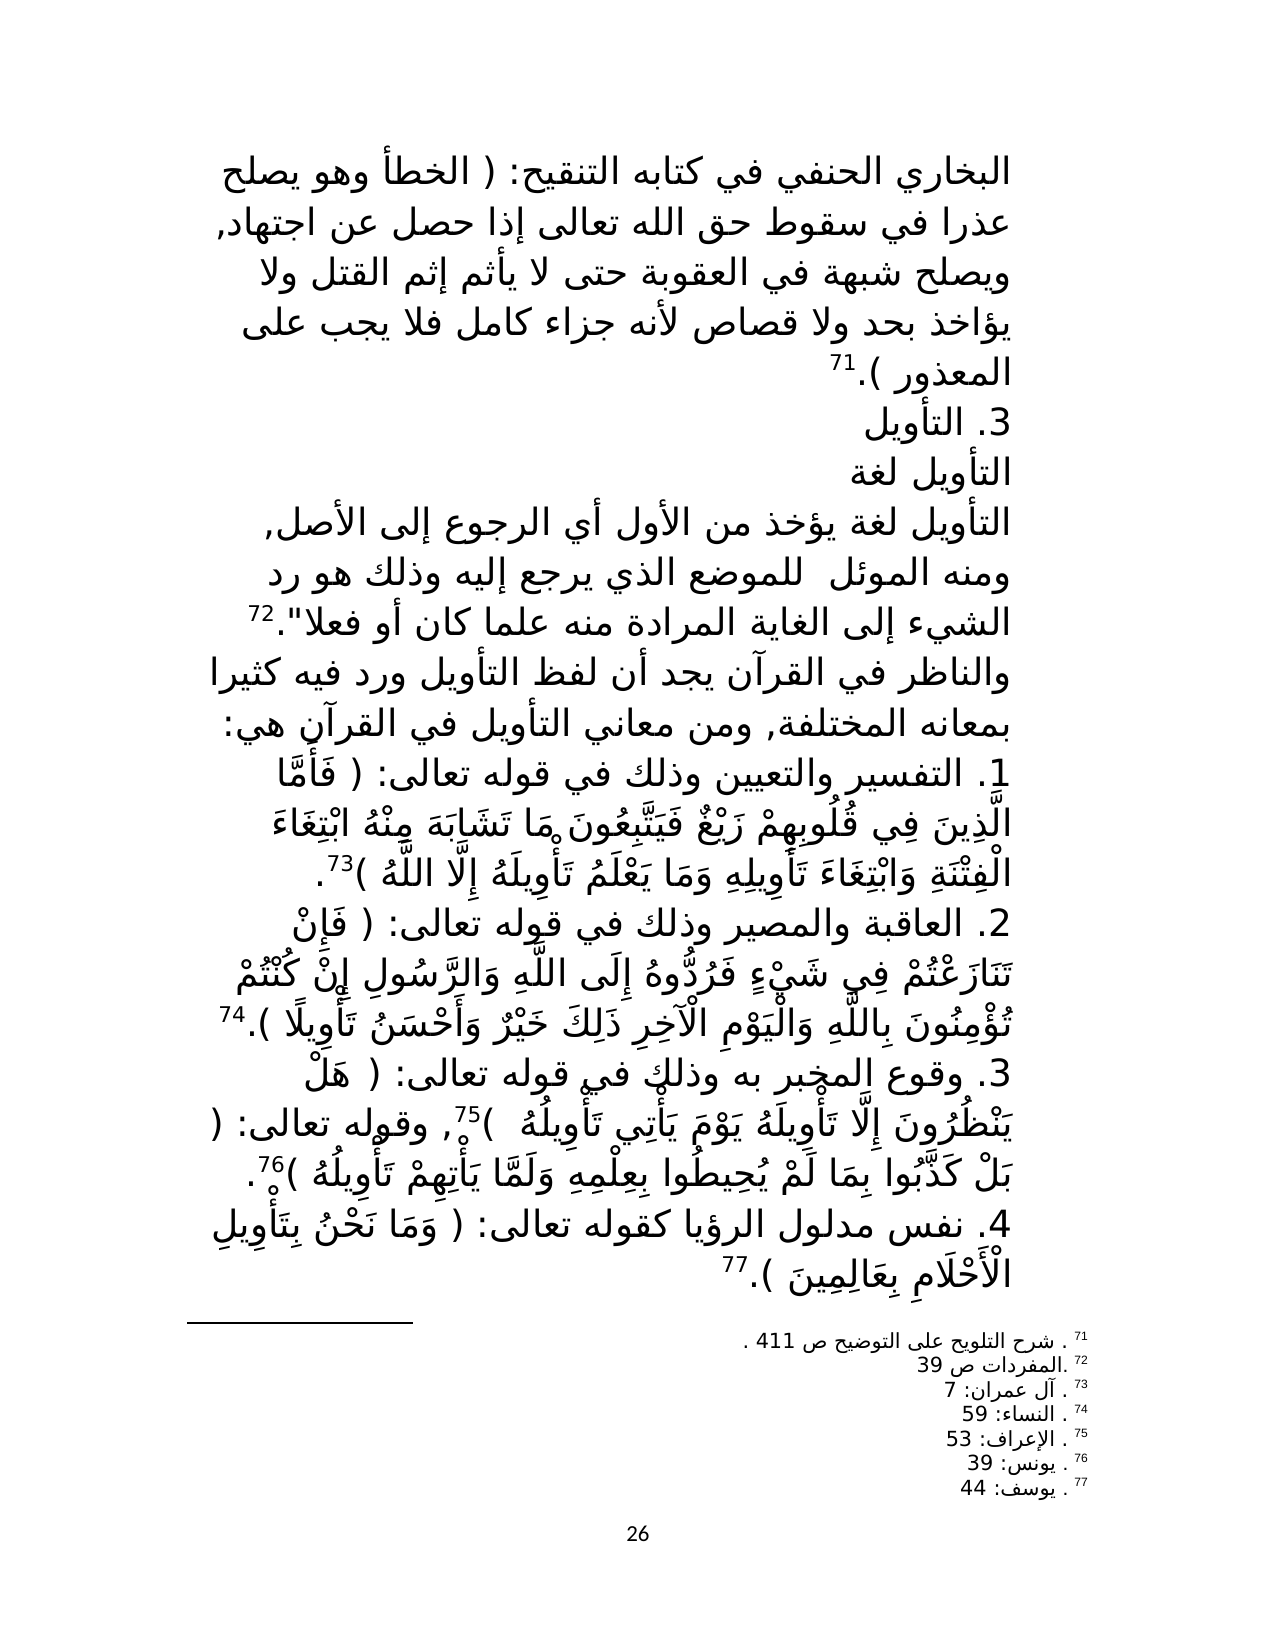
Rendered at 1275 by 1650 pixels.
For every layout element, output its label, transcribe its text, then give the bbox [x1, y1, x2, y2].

list 4. نفس مدلول الرؤيا كقوله تعالى: ( وَمَا نَحْنُ بِتَأْوِيلِ الْأَحْلَامِ بِعَالِمِينَ ). [187, 1202, 1012, 1296]
list والناظر في القرآن يجد أن لفظ التأويل ورد فيه كثيرا بمعانه المختلفة, ومن معاني التأويل في القرآن هي: [187, 651, 1012, 745]
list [187, 150, 1012, 394]
list 3. التأويل [187, 401, 1012, 444]
list 2. العاقبة والمصير وذلك في قوله تعالى: ( فَإِنْ تَنَازَعْتُمْ فِي شَيْءٍ فَرُدُّوهُ إِلَى اللَّهِ وَالرَّسُولِ إِنْ كُنْتُمْ تُؤْمِنُونَ بِاللَّهِ وَالْيَوْمِ الْآخِرِ ذَلِكَ خَيْرٌ وَأَحْسَنُ تَأْوِيلًا ). [187, 902, 1012, 1045]
list 3. وقوع المخبر به وذلك في قوله تعالى: ( هَلْ يَنْظُرُونَ إِلَّا تَأْوِيلَهُ يَوْمَ يَأْتِي تَأْوِيلُهُ ), وقوله تعالى: ( بَلْ كَذَّبُوا بِمَا لَمْ يُحِيطُوا بِعِلْمِهِ وَلَمَّا يَأْتِهِمْ تَأْوِيلُهُ ). [187, 1052, 1012, 1196]
list التأويل لغة يؤخذ من الأول أي الرجوع إلى الأصل, ومنه الموئل للموضع الذي يرجع إليه وذلك هو رد الشيء إلى الغاية المرادة منه علما كان أو فعلا". [187, 501, 1012, 644]
list التأويل لغة [187, 451, 1012, 494]
list 1. التفسير والتعيين وذلك في قوله تعالى: ( فَأَمَّا الَّذِينَ فِي قُلُوبِهِمْ زَيْغٌ فَيَتَّبِعُونَ مَا تَشَابَهَ مِنْهُ ابْتِغَاءَ الْفِتْنَةِ وَابْتِغَاءَ تَأْوِيلِهِ وَمَا يَعْلَمُ تَأْوِيلَهُ إِلَّا اللَّهُ ). [187, 751, 1012, 895]
